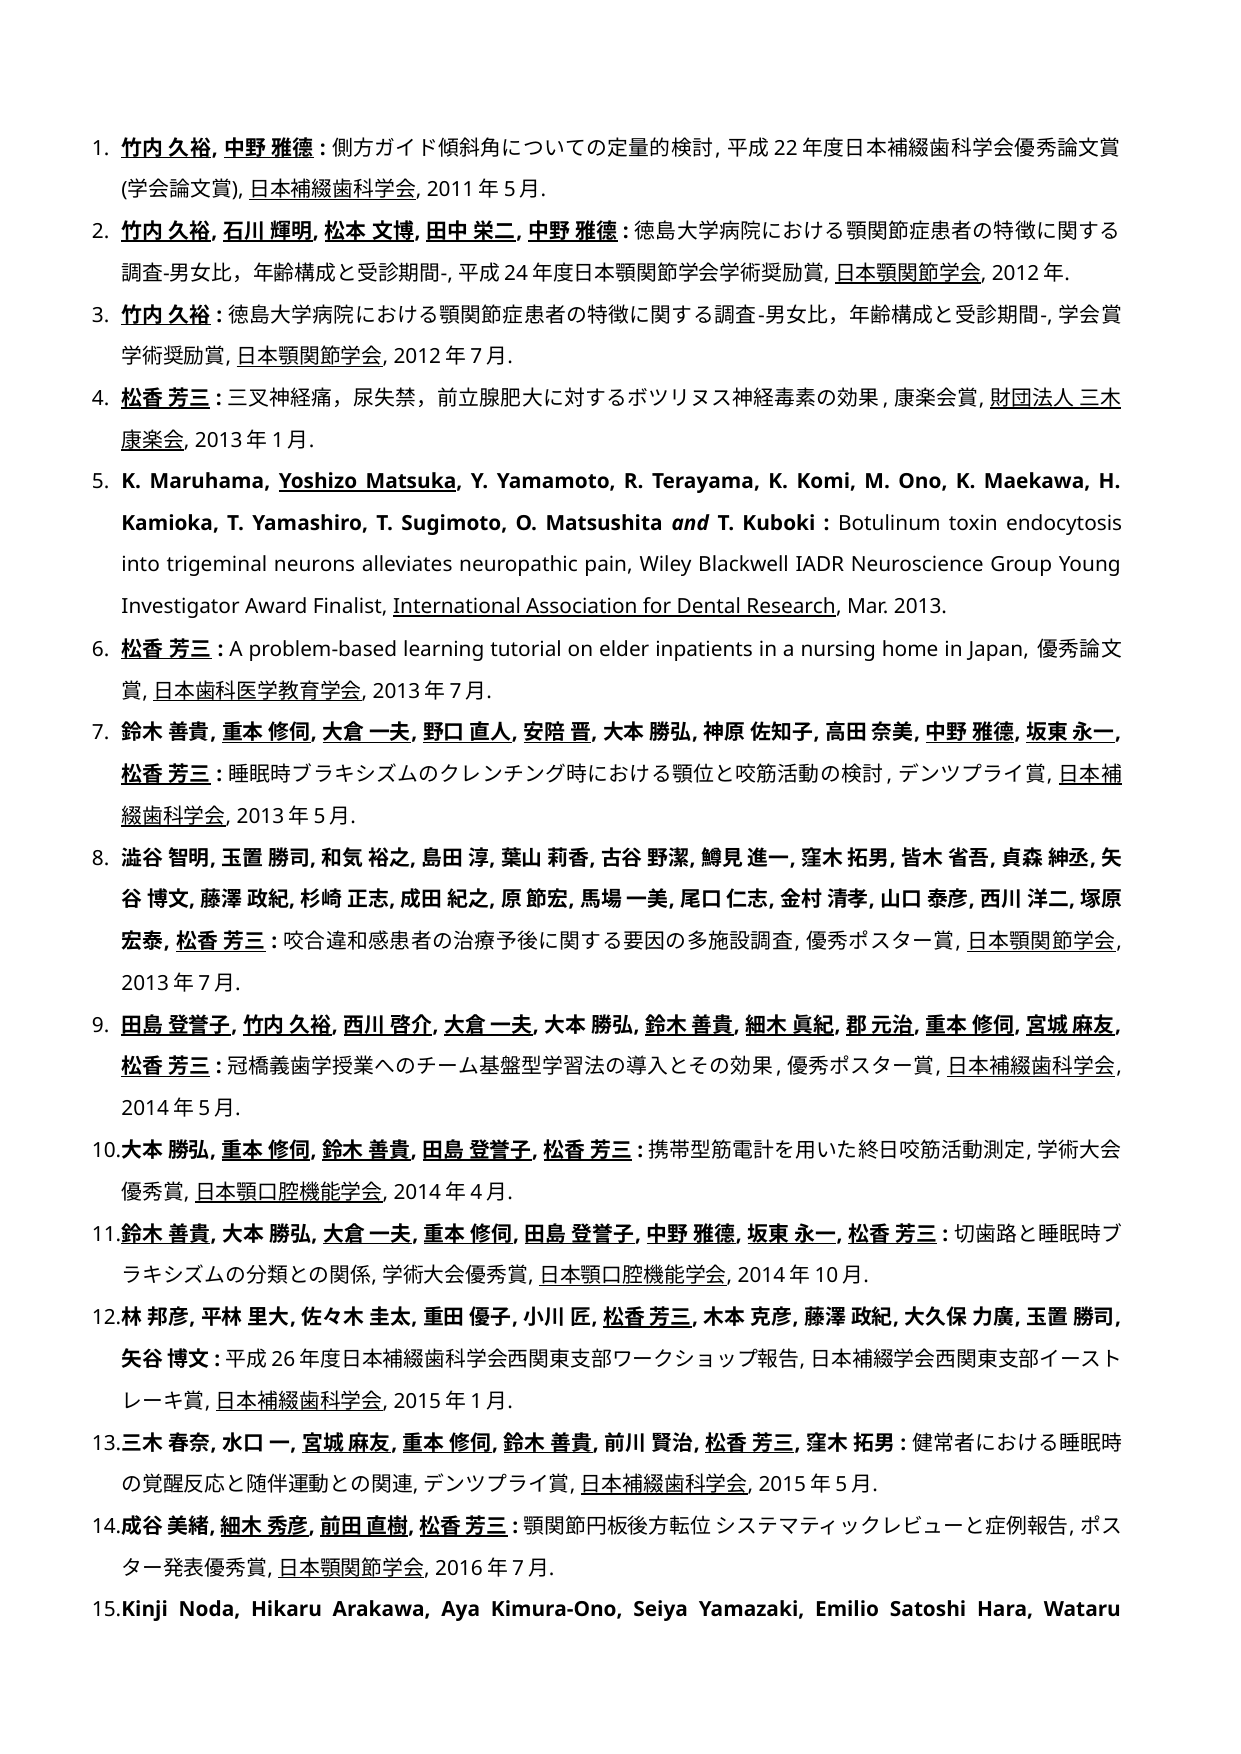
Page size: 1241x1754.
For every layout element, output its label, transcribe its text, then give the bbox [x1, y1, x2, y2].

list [92, 1587, 1122, 1629]
list 澁谷 智明, 玉置 勝司, 和気 裕之, 島田 淳, 葉山 莉香, 古谷 野潔, 鱒見 進一, 窪木 拓男, 皆木 省吾, 貞森 紳丞, 矢谷 博文, 藤澤 政紀, 杉崎 正志, 成田 紀之, 原 節宏, 馬場 一美, 尾口 仁志, 金村 清孝, 山口 泰彦, 西川 洋二, 塚原 宏泰, 松香 芳三 : 咬合違和感患者の治療予後に関する要因の多施設調査, 優秀ポスター賞, 日本顎関節学会, 2013年7月. [92, 835, 1122, 1002]
list 三木 春奈, 水口 一, 宮城 麻友, 重本 修伺, 鈴木 善貴, 前川 賢治, 松香 芳三, 窪木 拓男 : 健常者における睡眠時の覚醒反応と随伴運動との関連, デンツプライ賞, 日本補綴歯科学会, 2015年5月. [92, 1420, 1122, 1503]
list 松香 芳三 : A problem-based learning tutorial on elder inpatients in a nursing home in Japan, 優秀論文賞, 日本歯科医学教育学会, 2013年7月. [92, 626, 1122, 710]
list 松香 芳三 : 三叉神経痛，尿失禁，前立腺肥大に対するボツリヌス神経毒素の効果, 康楽会賞, 財団法人 三木康楽会, 2013年1月. [92, 376, 1122, 459]
list 成谷 美緒, 細木 秀彦, 前田 直樹, 松香 芳三 : 顎関節円板後方転位 システマティックレビューと症例報告, ポスター発表優秀賞, 日本顎関節学会, 2016年7月. [92, 1503, 1122, 1587]
list 鈴木 善貴, 大本 勝弘, 大倉 一夫, 重本 修伺, 田島 登誉子, 中野 雅德, 坂東 永一, 松香 芳三 : 切歯路と睡眠時ブラキシズムの分類との関係, 学術大会優秀賞, 日本顎口腔機能学会, 2014年10月. [92, 1211, 1122, 1295]
list 竹内 久裕, 中野 雅德 : 側方ガイド傾斜角についての定量的検討, 平成22年度日本補綴歯科学会優秀論文賞(学会論文賞), 日本補綴歯科学会, 2011年5月. [92, 125, 1122, 209]
list 田島 登誉子, 竹内 久裕, 西川 啓介, 大倉 一夫, 大本 勝弘, 鈴木 善貴, 細木 眞紀, 郡 元治, 重本 修伺, 宮城 麻友, 松香 芳三 : 冠橋義歯学授業へのチーム基盤型学習法の導入とその効果, 優秀ポスター賞, 日本補綴歯科学会, 2014年5月. [92, 1002, 1122, 1128]
list 竹内 久裕 : 徳島大学病院における顎関節症患者の特徴に関する調査-男女比，年齢構成と受診期間-, 学会賞 学術奨励賞, 日本顎関節学会, 2012年7月. [92, 292, 1122, 376]
list 林 邦彦, 平林 里大, 佐々木 圭太, 重田 優子, 小川 匠, 松香 芳三, 木本 克彦, 藤澤 政紀, 大久保 力廣, 玉置 勝司, 矢谷 博文 : 平成26年度日本補綴歯科学会西関東支部ワークショップ報告, 日本補綴学会西関東支部イーストレーキ賞, 日本補綴歯科学会, 2015年1月. [92, 1295, 1122, 1420]
list 竹内 久裕, 石川 輝明, 松本 文博, 田中 栄二, 中野 雅德 : 徳島大学病院における顎関節症患者の特徴に関する調査-男女比，年齢構成と受診期間-, 平成24年度日本顎関節学会学術奨励賞, 日本顎関節学会, 2012年. [92, 209, 1122, 292]
list K. Maruhama, Yoshizo Matsuka, Y. Yamamoto, R. Terayama, K. Komi, M. Ono, K. Maekawa, H. Kamioka, T. Yamashiro, T. Sugimoto, O. Matsushita and T. Kuboki : Botulinum toxin endocytosis into trigeminal neurons alleviates neuropathic pain, Wiley Blackwell IADR Neuroscience Group Young Investigator Award Finalist, International Association for Dental Research, Mar. 2013. [92, 459, 1122, 626]
list 鈴木 善貴, 重本 修伺, 大倉 一夫, 野口 直人, 安陪 晋, 大本 勝弘, 神原 佐知子, 高田 奈美, 中野 雅德, 坂東 永一, 松香 芳三 : 睡眠時ブラキシズムのクレンチング時における顎位と咬筋活動の検討, デンツプライ賞, 日本補綴歯科学会, 2013年5月. [92, 710, 1122, 835]
list 大本 勝弘, 重本 修伺, 鈴木 善貴, 田島 登誉子, 松香 芳三 : 携帯型筋電計を用いた終日咬筋活動測定, 学術大会優秀賞, 日本顎口腔機能学会, 2014年4月. [92, 1128, 1122, 1211]
